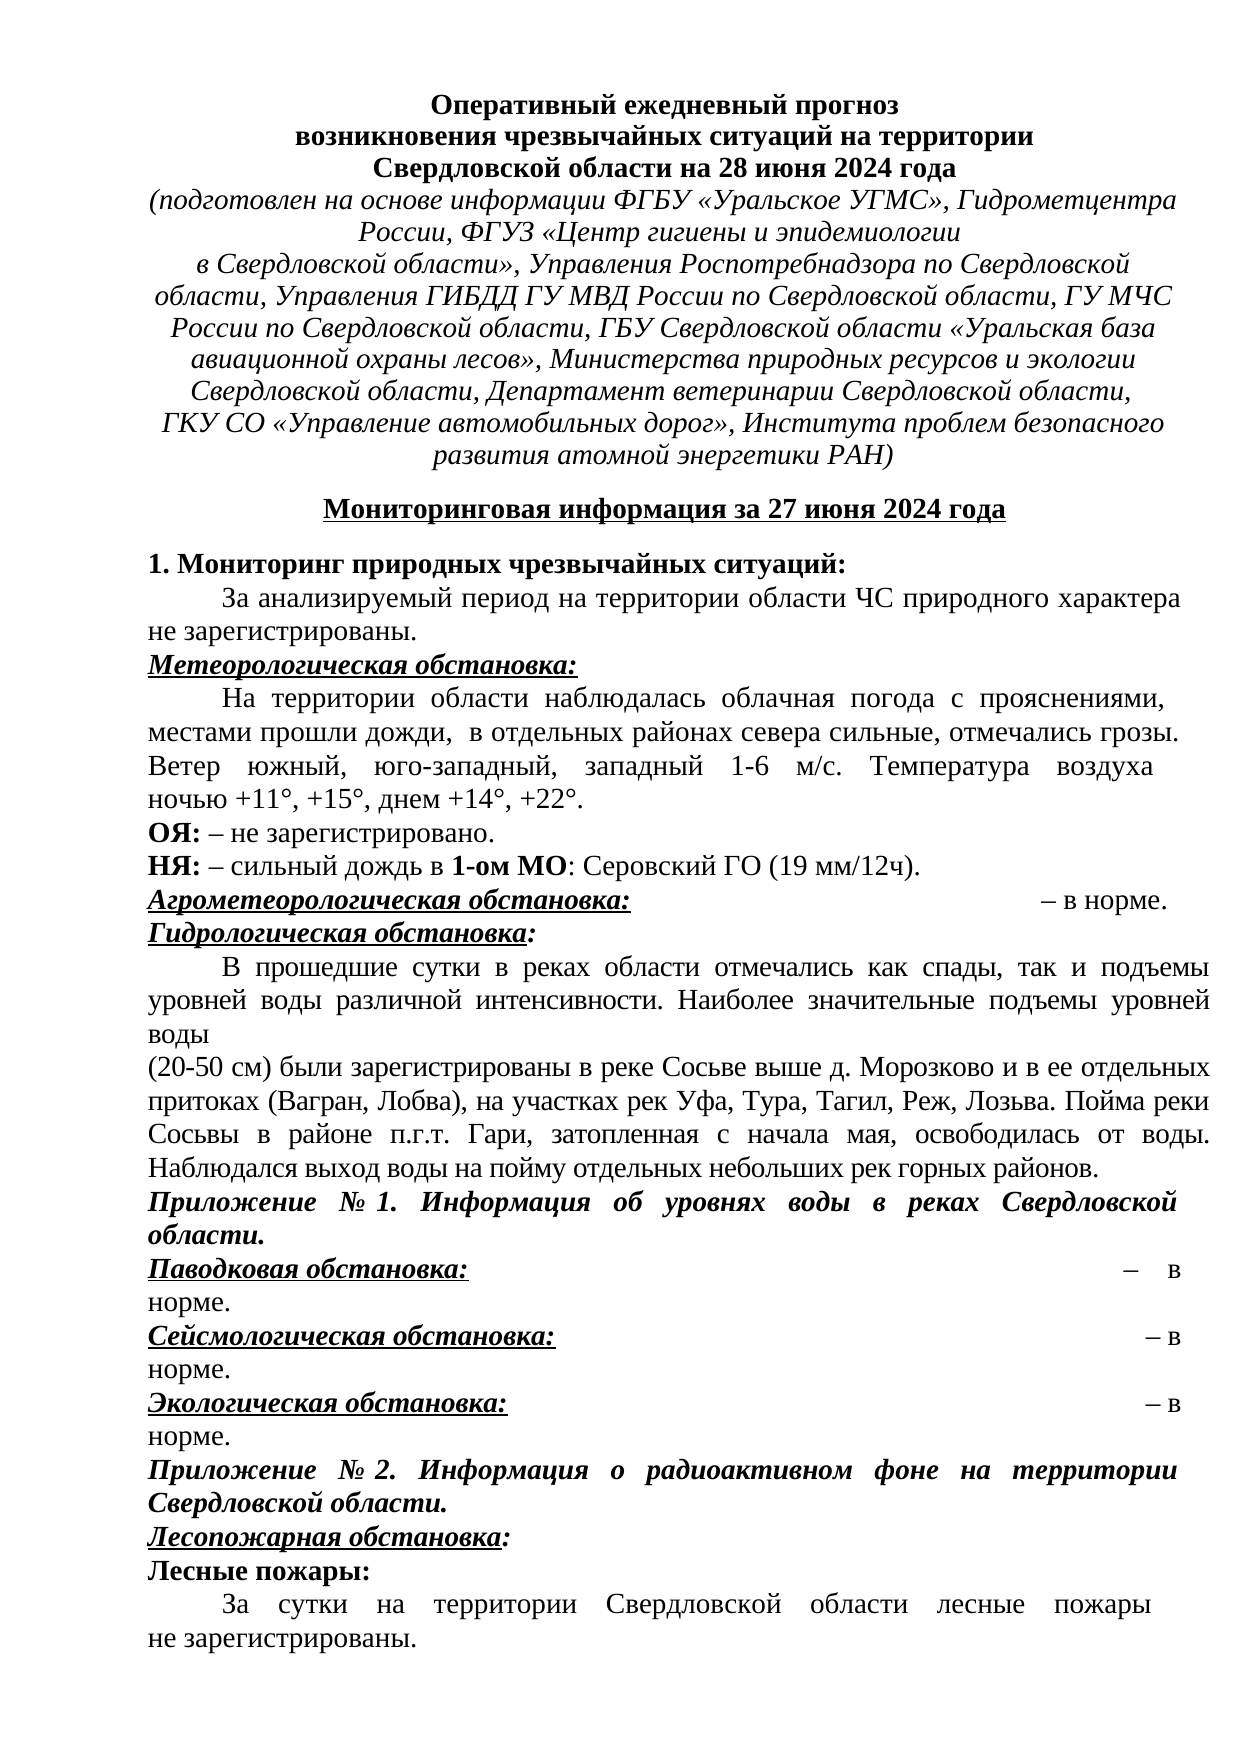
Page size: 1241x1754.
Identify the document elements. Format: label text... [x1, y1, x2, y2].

text За анализируемый период на территории области ЧС природного характера не зарегистрированы. [148, 580, 1181, 647]
text 1. Мониторинг природных чрезвычайных ситуаций: [148, 548, 1181, 580]
text Агрометеорологическая обстановка: – в норме. [148, 882, 1181, 915]
text Оперативный ежедневный прогноз [148, 89, 1181, 120]
text Приложение № 2. Информация о радиоактивном фоне на территории Свердловской области. [148, 1452, 1181, 1519]
text В прошедшие сутки в реках области отмечались как спады, так и подъемы уровней воды различной интенсивности. Наиболее значительные подъемы уровней воды (20-50 см) были зарегистрированы в реке Сосьве выше д. Морозково и в ее отдельных притоках (Вагран, Лобва), на участках рек Уфа, Тура, Тагил, Реж, Лозьва. Пойма реки Сосьвы в районе п.г.т. Гари, затопленная с начала мая, освободилась от воды. Наблюдался выход воды на пойму отдельных небольших рек горных районов. [148, 949, 1211, 1184]
text Лесные пожары: [148, 1553, 1158, 1586]
text Метеорологическая обстановка: [148, 647, 1181, 681]
text ОЯ: – не зарегистрировано. [148, 815, 1181, 848]
text возникновения чрезвычайных ситуаций на территории [148, 120, 1181, 152]
text (подготовлен на основе информации ФГБУ «Уральское УГМС», Гидрометцентра России, ФГУЗ «Центр гигиены и эпидемиологии в Свердловской области», Управления Роспотребнадзора по Свердловской области, Управления ГИБДД ГУ МВД России по Свердловской области, ГУ МЧС России по Свердловской области, ГБУ Свердловской области «Уральская база авиационной охраны лесов», Министерства природных ресурсов и экологии Свердловской области, Департамент ветеринарии Свердловской области, ГКУ СО «Управление автомобильных дорог», Института проблем безопасного развития атомной энергетики РАН) [148, 184, 1181, 471]
text Свердловской области на 28 июня 2024 года [148, 152, 1181, 184]
text Сейсмологическая обстановка: – в норме. [148, 1318, 1181, 1385]
text НЯ: – сильный дождь в 1-ом МО: Серовский ГО (19 мм/12ч). [148, 848, 1181, 882]
text Гидрологическая обстановка: [148, 915, 1181, 949]
text Паводковая обстановка: – в норме. [148, 1251, 1181, 1318]
text Экологическая обстановка: – в норме. [148, 1385, 1181, 1452]
text Приложение № 1. Информация об уровнях воды в реках Свердловской области. [148, 1184, 1181, 1251]
text Мониторинговая информация за 27 июня 2024 года [148, 493, 1181, 525]
text На территории области наблюдалась облачная погода с прояснениями, местами прошли дожди, в отдельных районах севера сильные, отмечались грозы. Ветер южный, юго-западный, западный 1-6 м/с. Температура воздуха ночью +11°, +15°, днем +14°, +22°. [148, 681, 1181, 815]
text Лесопожарная обстановка: [148, 1519, 1181, 1553]
text За сутки на территории Свердловской области лесные пожары не зарегистрированы. [148, 1586, 1181, 1653]
